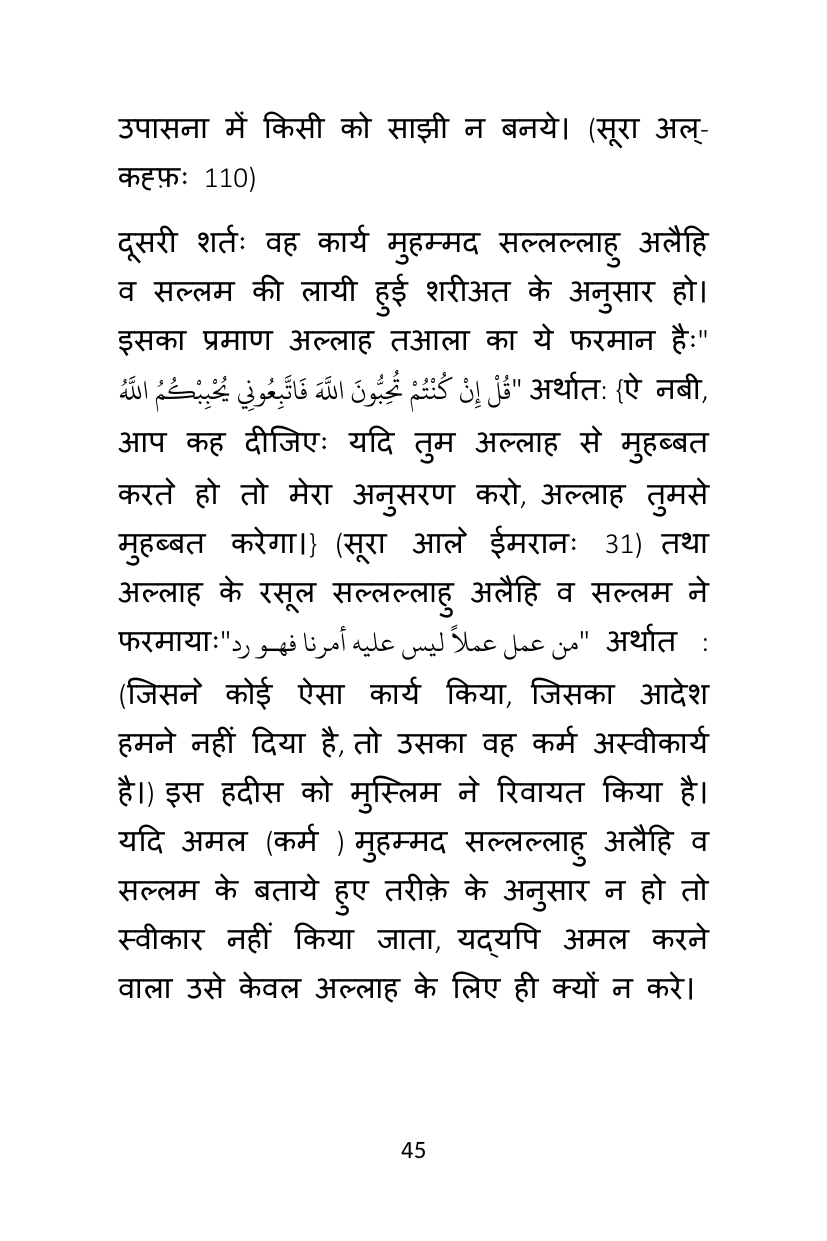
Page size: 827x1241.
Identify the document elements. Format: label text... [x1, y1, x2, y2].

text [118, 102, 709, 200]
text दूसरी शर्तः वह कार्य मुहम्मद सल्लल्लाहु अलैहि व सल्लम की लायी हुई शरीअत के अनुसार हो। इसका प्रमाण अल्लाह तआला का ये फरमान हैः"قُلْ إِنْ كُنْتُمْ تُحِبُّونَ اللَّهَ فَاتَّبِعُونِي يُحْبِبْكُمُ اللَّهُ" अर्थात: {ऐ नबी, आप कह दीजिएः यदि तुम अल्लाह से मुहब्बत करते हो तो मेरा अनुसरण करो, अल्लाह तुमसे मुहब्बत करेगा।} (सूरा आले ईमरानः 31) तथा अल्लाह के रसूल सल्लल्लाहु अलैहि व सल्लम ने फरमायाः"من عمل عملاً ليس عليه أمرنا فهو رد" अर्थात : (जिसने कोई ऐसा कार्य किया, जिसका आदेश हमने नहीं दिया है, तो उसका वह कर्म अस्वीकार्य है।) इस हदीस को मुस्लिम ने रिवायत किया है। यदि अमल (कर्म ) मुहम्मद सल्लल्लाहु अलैहि व सल्लम के बताये हुए तरीक़े के अनुसार न हो तो स्वीकार नहीं किया जाता, यद्यपि अमल करने वाला उसे केवल अल्लाह के लिए ही क्यों न करे। [118, 216, 709, 1011]
